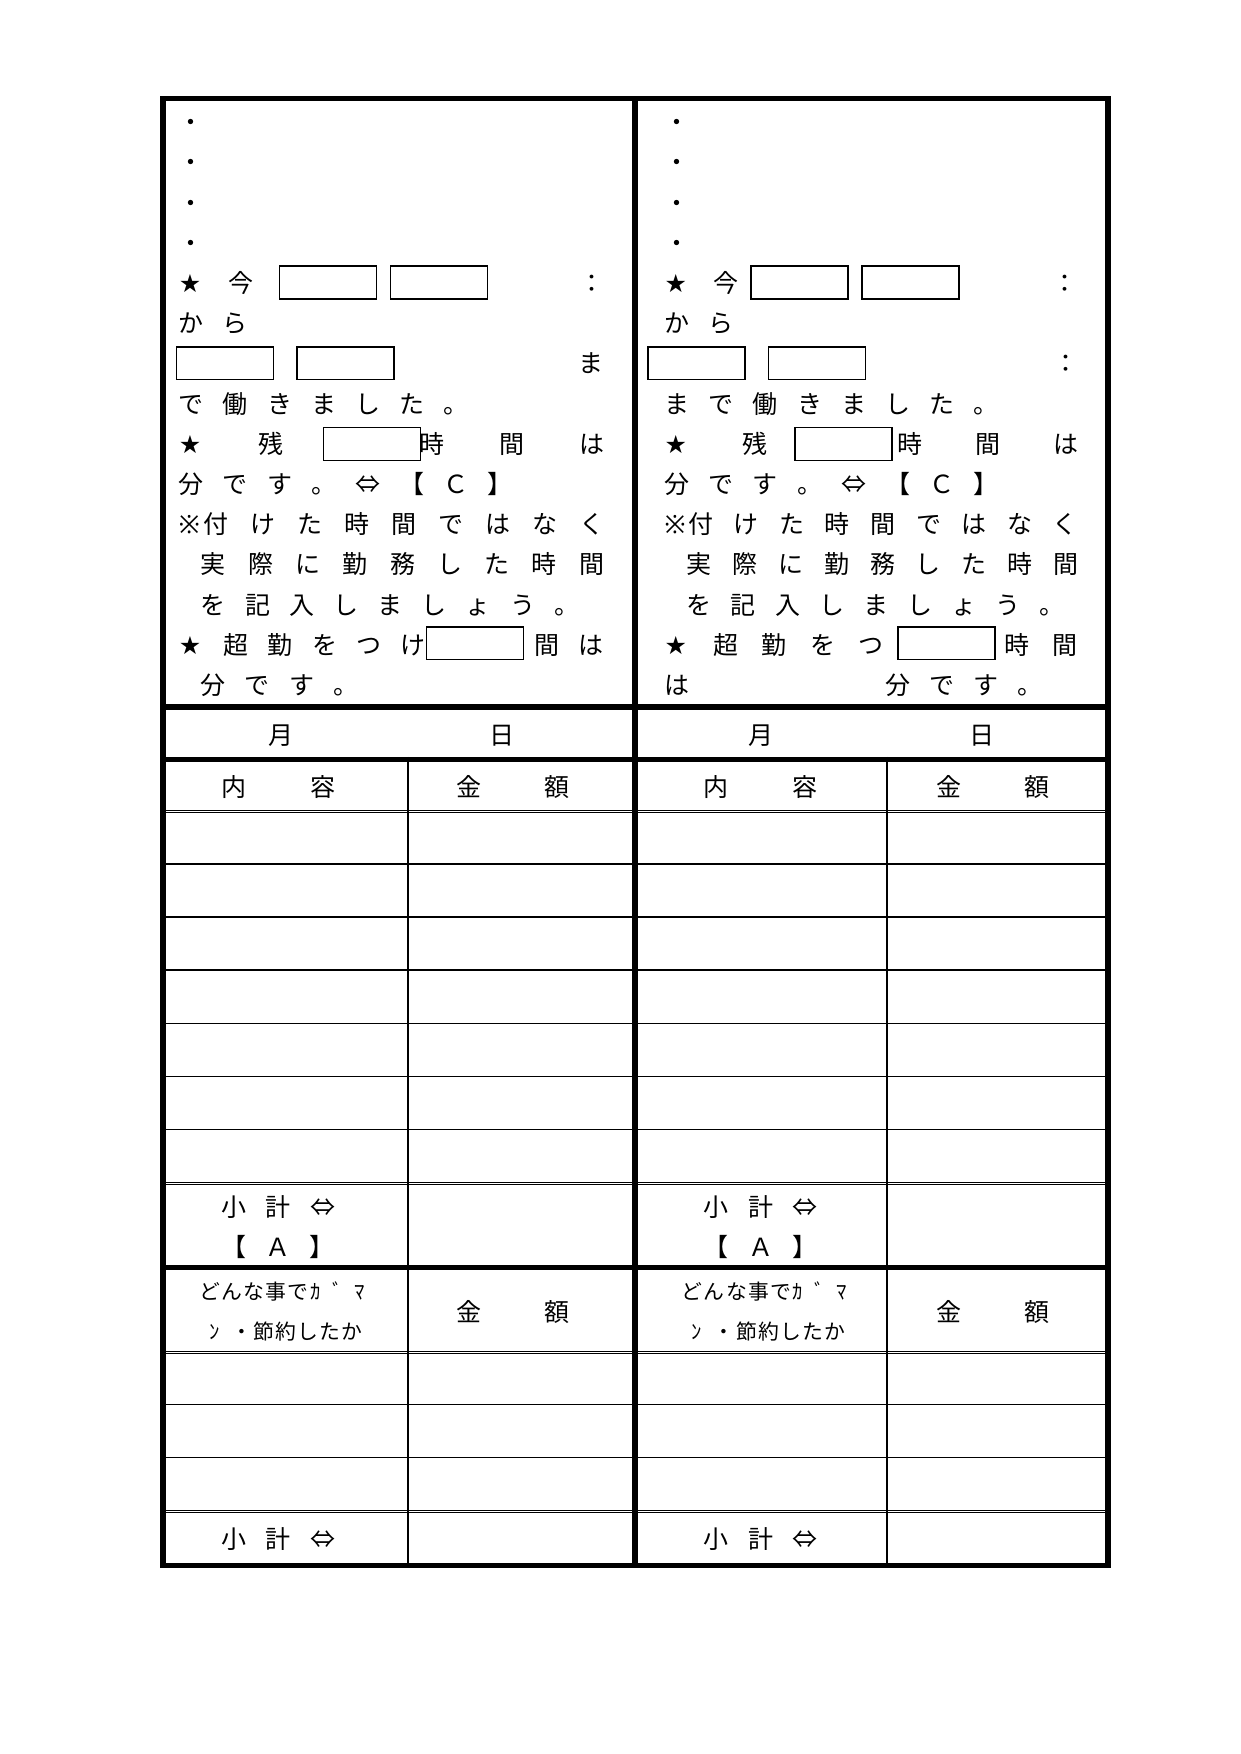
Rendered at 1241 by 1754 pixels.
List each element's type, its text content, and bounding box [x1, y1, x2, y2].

table_cell 金 額 [888, 1270, 1105, 1351]
table_cell どんな事でｶﾞﾏﾝ・節約したか [638, 1270, 886, 1351]
table_cell [638, 1458, 886, 1510]
table_cell [888, 1405, 1105, 1457]
table_cell [409, 1130, 632, 1182]
table_cell 月 日 [638, 710, 1105, 757]
table_cell [166, 865, 407, 916]
table_cell [888, 1077, 1105, 1129]
table_cell 金 額 [409, 762, 632, 810]
table_cell 月 日 [166, 710, 632, 757]
table_cell 内 容 [638, 762, 886, 810]
table_cell 小計⇔【Ａ】 [638, 1185, 886, 1265]
table_cell [888, 1513, 1105, 1563]
table_cell 金 額 [888, 762, 1105, 810]
table_cell [409, 1185, 632, 1265]
table_cell [409, 813, 632, 863]
table_cell 小計⇔【Ｂ】 [166, 1513, 407, 1563]
table_cell [888, 865, 1105, 916]
table_cell [166, 1077, 407, 1129]
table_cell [166, 101, 632, 704]
table_cell [638, 1077, 886, 1129]
table_cell [409, 1077, 632, 1129]
table_cell [409, 1513, 632, 1563]
table_cell 小計⇔【Ａ】 [166, 1185, 407, 1265]
table_cell [888, 1354, 1105, 1404]
table_cell [638, 1024, 886, 1076]
table_cell [409, 1458, 632, 1510]
table_cell [638, 971, 886, 1022]
table_cell [409, 971, 632, 1022]
table_cell [888, 1185, 1105, 1265]
table_cell [638, 918, 886, 969]
table_cell [638, 813, 886, 863]
table_cell [888, 918, 1105, 969]
table_cell [409, 918, 632, 969]
table_cell [166, 971, 407, 1022]
table_cell [888, 813, 1105, 863]
table_cell [166, 1024, 407, 1076]
table_cell [166, 1130, 407, 1182]
table_cell [409, 1405, 632, 1457]
table_cell [166, 813, 407, 863]
table_cell [888, 1130, 1105, 1182]
table_cell 小計⇔【Ｂ】 [638, 1513, 886, 1563]
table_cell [638, 101, 1105, 704]
table_cell [888, 971, 1105, 1022]
table_cell [166, 1405, 407, 1457]
table_cell [166, 918, 407, 969]
table_cell [888, 1458, 1105, 1510]
table_cell [166, 1458, 407, 1510]
table_cell [409, 1354, 632, 1404]
table_cell 内 容 [166, 762, 407, 810]
table_cell [888, 1024, 1105, 1076]
table_cell [409, 865, 632, 916]
table_cell [166, 1354, 407, 1404]
table_cell [638, 1354, 886, 1404]
table_cell [409, 1024, 632, 1076]
table_cell 金 額 [409, 1270, 632, 1351]
table_cell [638, 1130, 886, 1182]
table_cell どんな事でｶﾞﾏﾝ・節約したか [166, 1270, 407, 1351]
table_cell [638, 865, 886, 916]
table_cell [638, 1405, 886, 1457]
